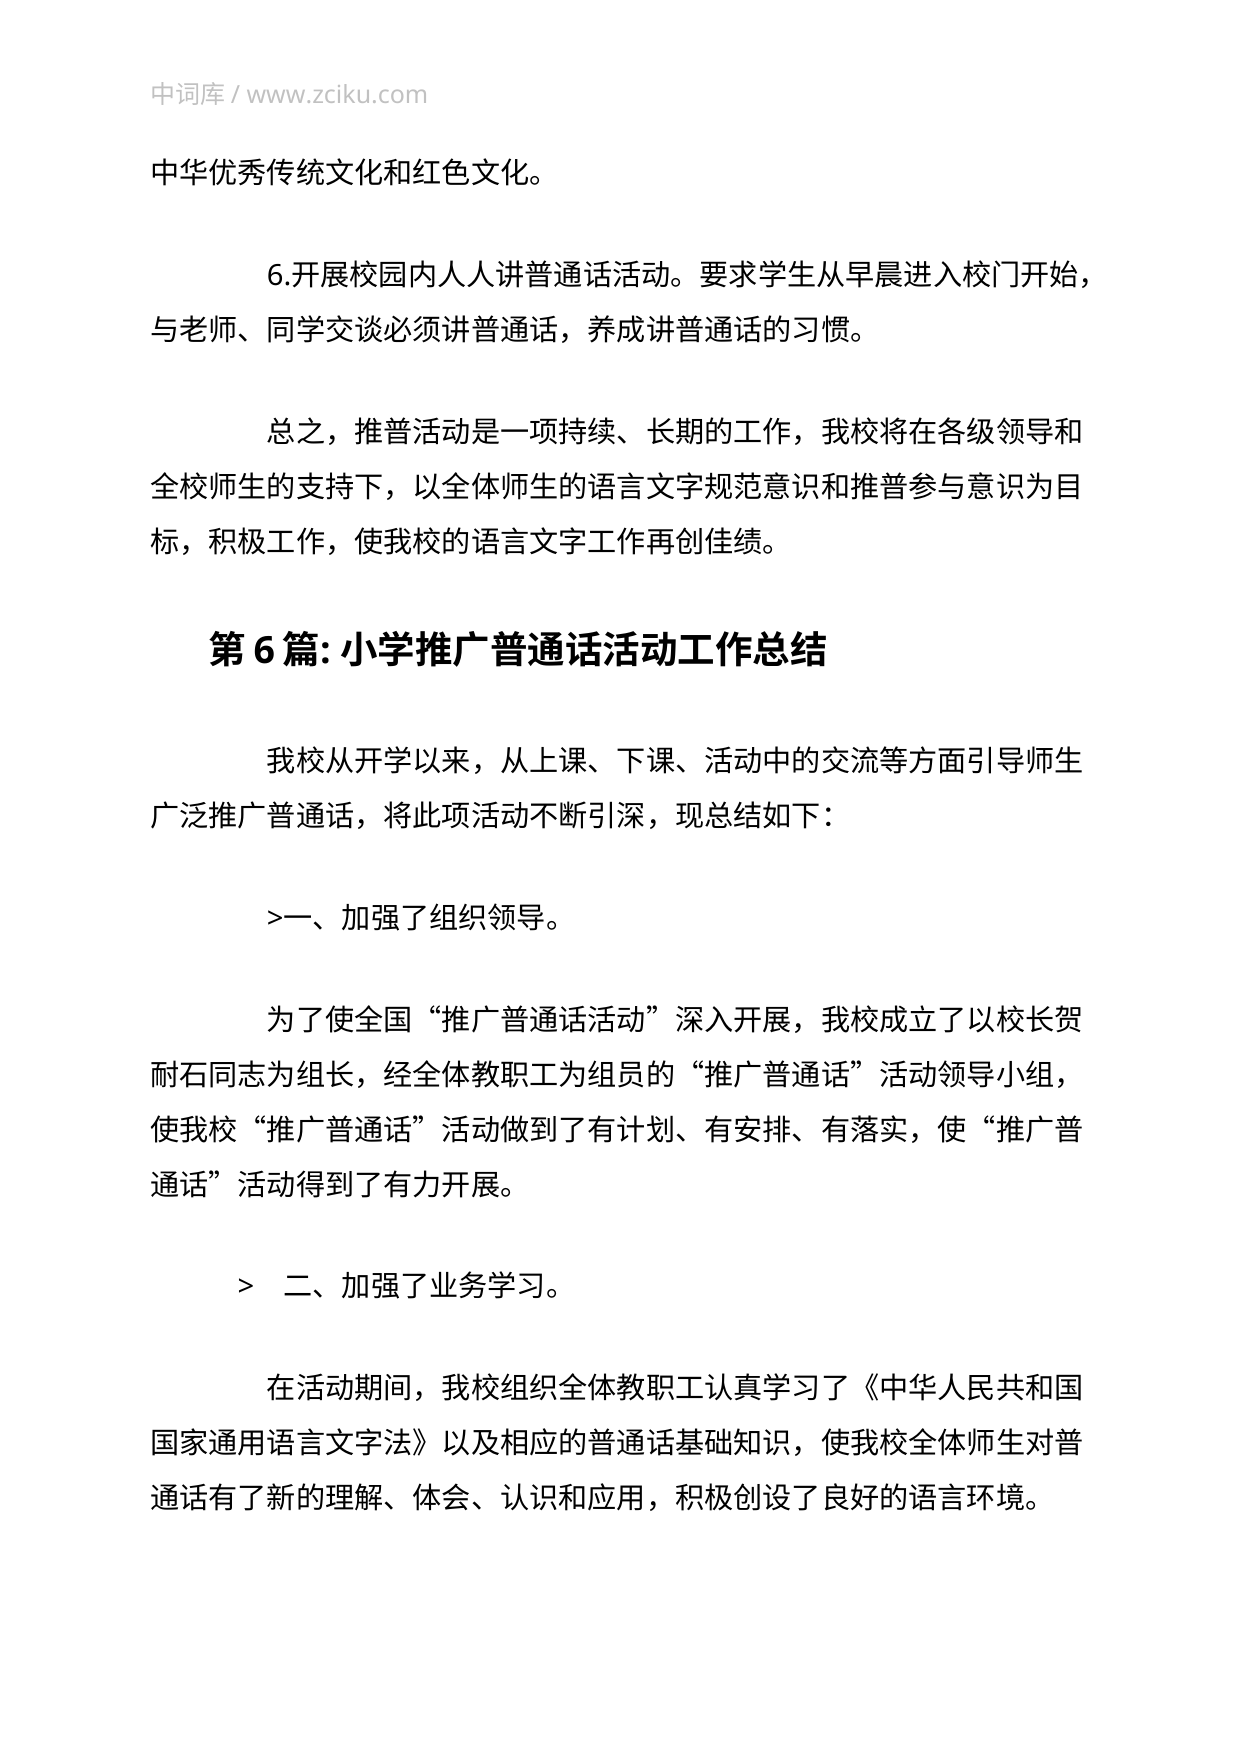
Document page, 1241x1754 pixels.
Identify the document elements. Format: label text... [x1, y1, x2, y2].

text 6.开展校园内人人讲普通话活动。要求学生从早晨进入校门开始，与老师、同学交谈必须讲普通话，养成讲普通话的习惯。 [150, 252, 1090, 349]
text > 二、加强了业务学习。 [150, 1263, 1090, 1305]
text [150, 150, 1090, 192]
text 我校从开学以来，从上课、下课、活动中的交流等方面引导师生广泛推广普通话，将此项活动不断引深，现总结如下： [150, 738, 1090, 835]
text 在活动期间，我校组织全体教职工认真学习了《中华人民共和国国家通用语言文字法》以及相应的普通话基础知识，使我校全体师生对普通话有了新的理解、体会、认识和应用，积极创设了良好的语言环境。 [150, 1365, 1090, 1517]
text 为了使全国“推广普通话活动”深入开展，我校成立了以校长贺耐石同志为组长，经全体教职工为组员的“推广普通话”活动领导小组，使我校“推广普通话”活动做到了有计划、有安排、有落实，使“推广普通话”活动得到了有力开展。 [150, 996, 1090, 1203]
text 总之，推普活动是一项持续、长期的工作，我校将在各级领导和全校师生的支持下，以全体师生的语言文字规范意识和推普参与意识为目标，积极工作，使我校的语言文字工作再创佳绩。 [150, 408, 1090, 561]
text 第6篇: 小学推广普通话活动工作总结 [150, 620, 1090, 674]
text >一、加强了组织领导。 [150, 894, 1090, 937]
